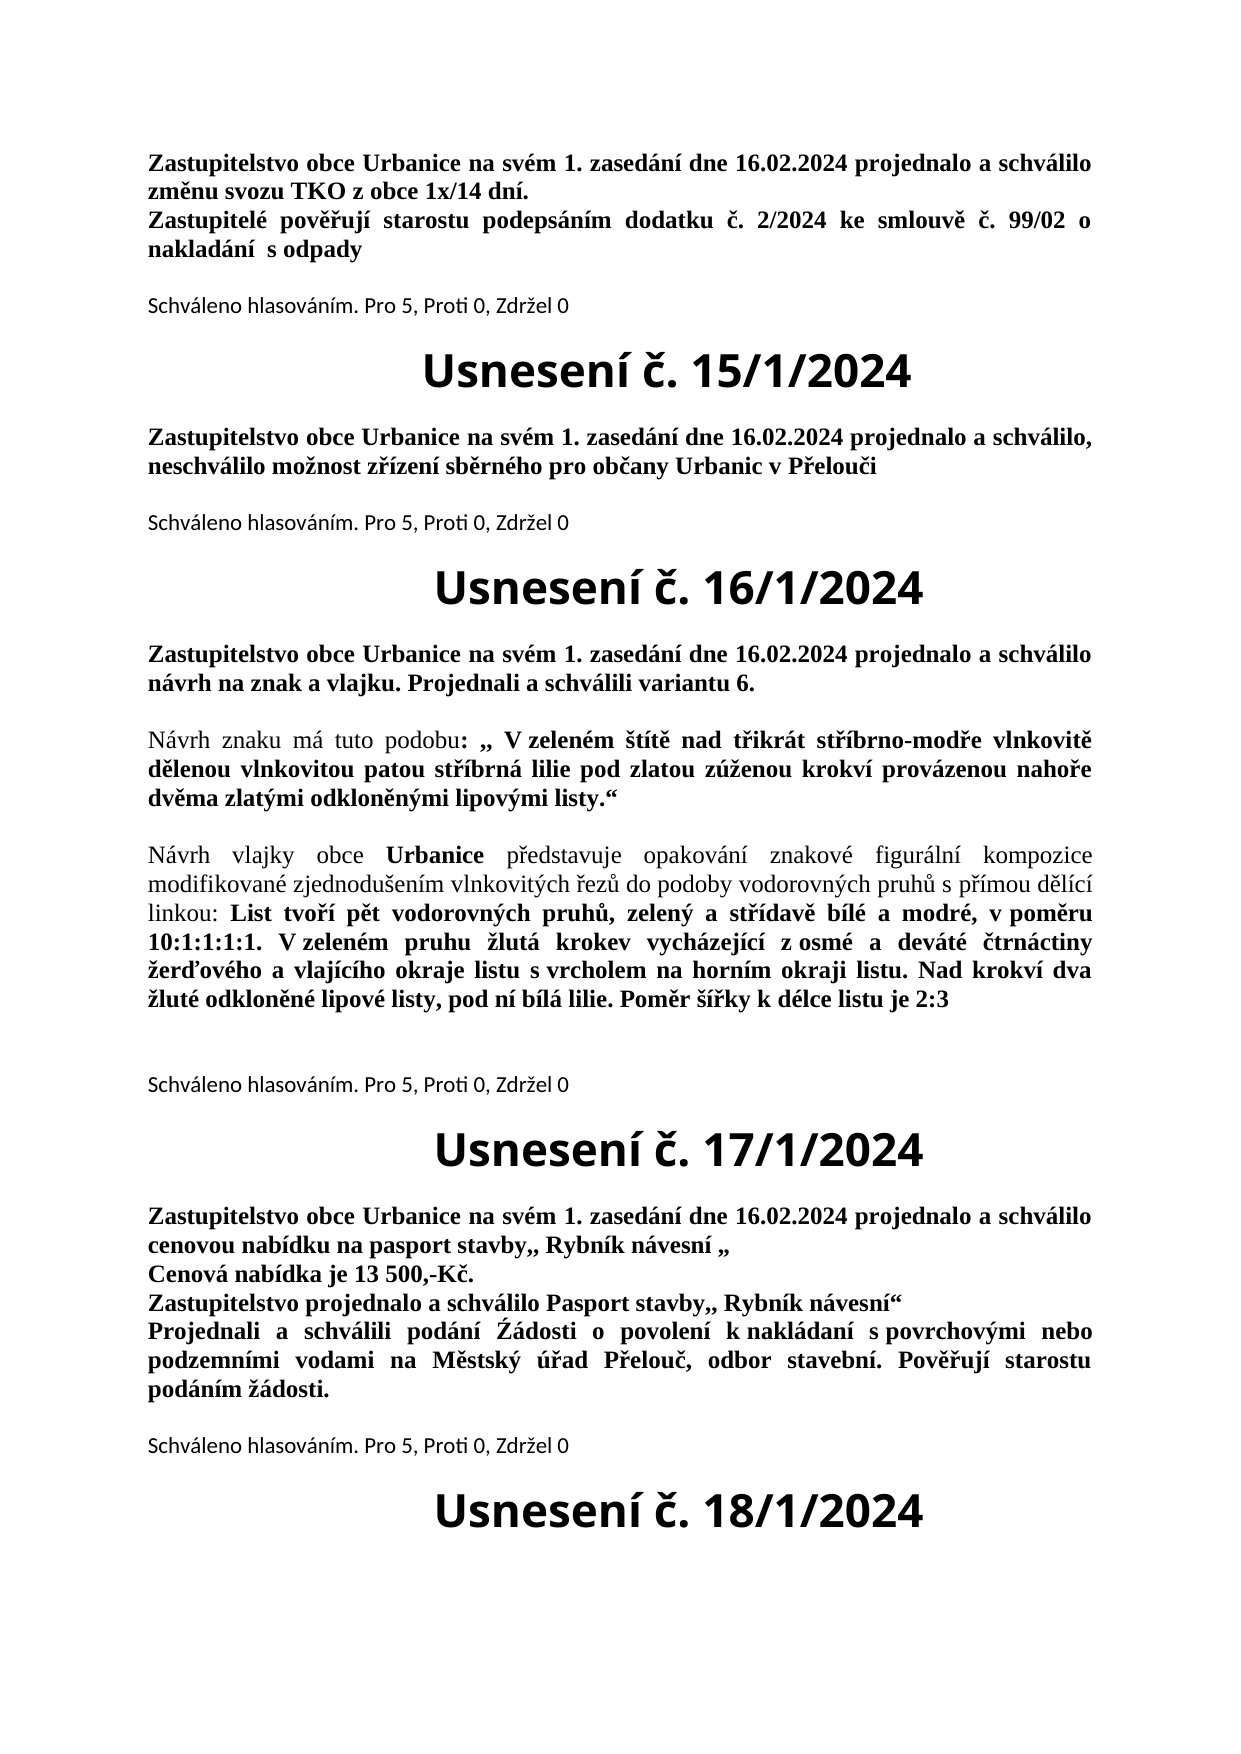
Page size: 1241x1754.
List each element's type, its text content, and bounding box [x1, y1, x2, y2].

text Zastupitelstvo obce Urbanice na svém 1. zasedání dne 16.02.2024 projednalo a schválilo návrh na znak a vlajku. Projednali a schválili variantu 6. [148, 639, 1093, 697]
text Zastupitelstvo obce Urbanice na svém 1. zasedání dne 16.02.2024 projednalo a schválilo cenovou nabídku na pasport stavby,, Rybník návesní „ [148, 1201, 1093, 1259]
text Návrh vlajky obce Urbanice představuje opakování znakové figurální kompozice modifikované zjednodušením vlnkovitých řezů do podoby vodorovných pruhů s přímou dělící linkou: List tvoří pět vodorovných pruhů, zelený a střídavě bílé a modré, v poměru 10:1:1:1:1. V zeleném pruhu žlutá krokev vycházející z osmé a deváté čtrnáctiny žerďového a vlajícího okraje listu s vrcholem na horním okraji listu. Nad krokví dva žluté odkloněné lipové listy, pod ní bílá lilie. Poměr šířky k délce listu je 2:3 [148, 841, 1093, 1013]
text Schváleno hlasováním. Pro 5, Proti 0, Zdržel 0 [148, 508, 1093, 536]
text Cenová nabídka je 13 500,-Kč. [148, 1259, 1093, 1288]
text Zastupitelstvo projednalo a schválilo Pasport stavby,, Rybník návesní“ [148, 1288, 1093, 1316]
text Zastupitelstvo obce Urbanice na svém 1. zasedání dne 16.02.2024 projednalo a schválilo, neschválilo možnost zřízení sběrného pro občany Urbanic v Přelouči [148, 422, 1093, 480]
text Zastupitelstvo obce Urbanice na svém 1. zasedání dne 16.02.2024 projednalo a schválilo změnu svozu TKO z obce 1x/14 dní. [148, 148, 1093, 205]
text Návrh znaku má tuto podobu: ,, V zeleném štítě nad třikrát stříbrno-modře vlnkovitě dělenou vlnkovitou patou stříbrná lilie pod zlatou zúženou krokví provázenou nahoře dvěma zlatými odkloněnými lipovými listy.“ [148, 726, 1093, 812]
text Schváleno hlasováním. Pro 5, Proti 0, Zdržel 0 [148, 291, 1093, 319]
text Projednali a schválili podání Źádosti o povolení k nakládaní s povrchovými nebo podzemními vodami na Městský úřad Přelouč, odbor stavební. Pověřují starostu podáním žádosti. [148, 1316, 1093, 1403]
text Schváleno hlasováním. Pro 5, Proti 0, Zdržel 0 [148, 1071, 1093, 1098]
text Usnesení č. 15/1/2024 [148, 338, 1093, 401]
text Zastupitelé pověřují starostu podepsáním dodatku č. 2/2024 ke smlouvě č. 99/02 o nakladání s odpady [148, 205, 1093, 263]
text Schváleno hlasováním. Pro 5, Proti 0, Zdržel 0 [148, 1431, 1093, 1459]
text Usnesení č. 16/1/2024 [148, 555, 1093, 618]
text Usnesení č. 17/1/2024 [148, 1117, 1093, 1180]
text Usnesení č. 18/1/2024 [148, 1478, 1093, 1541]
